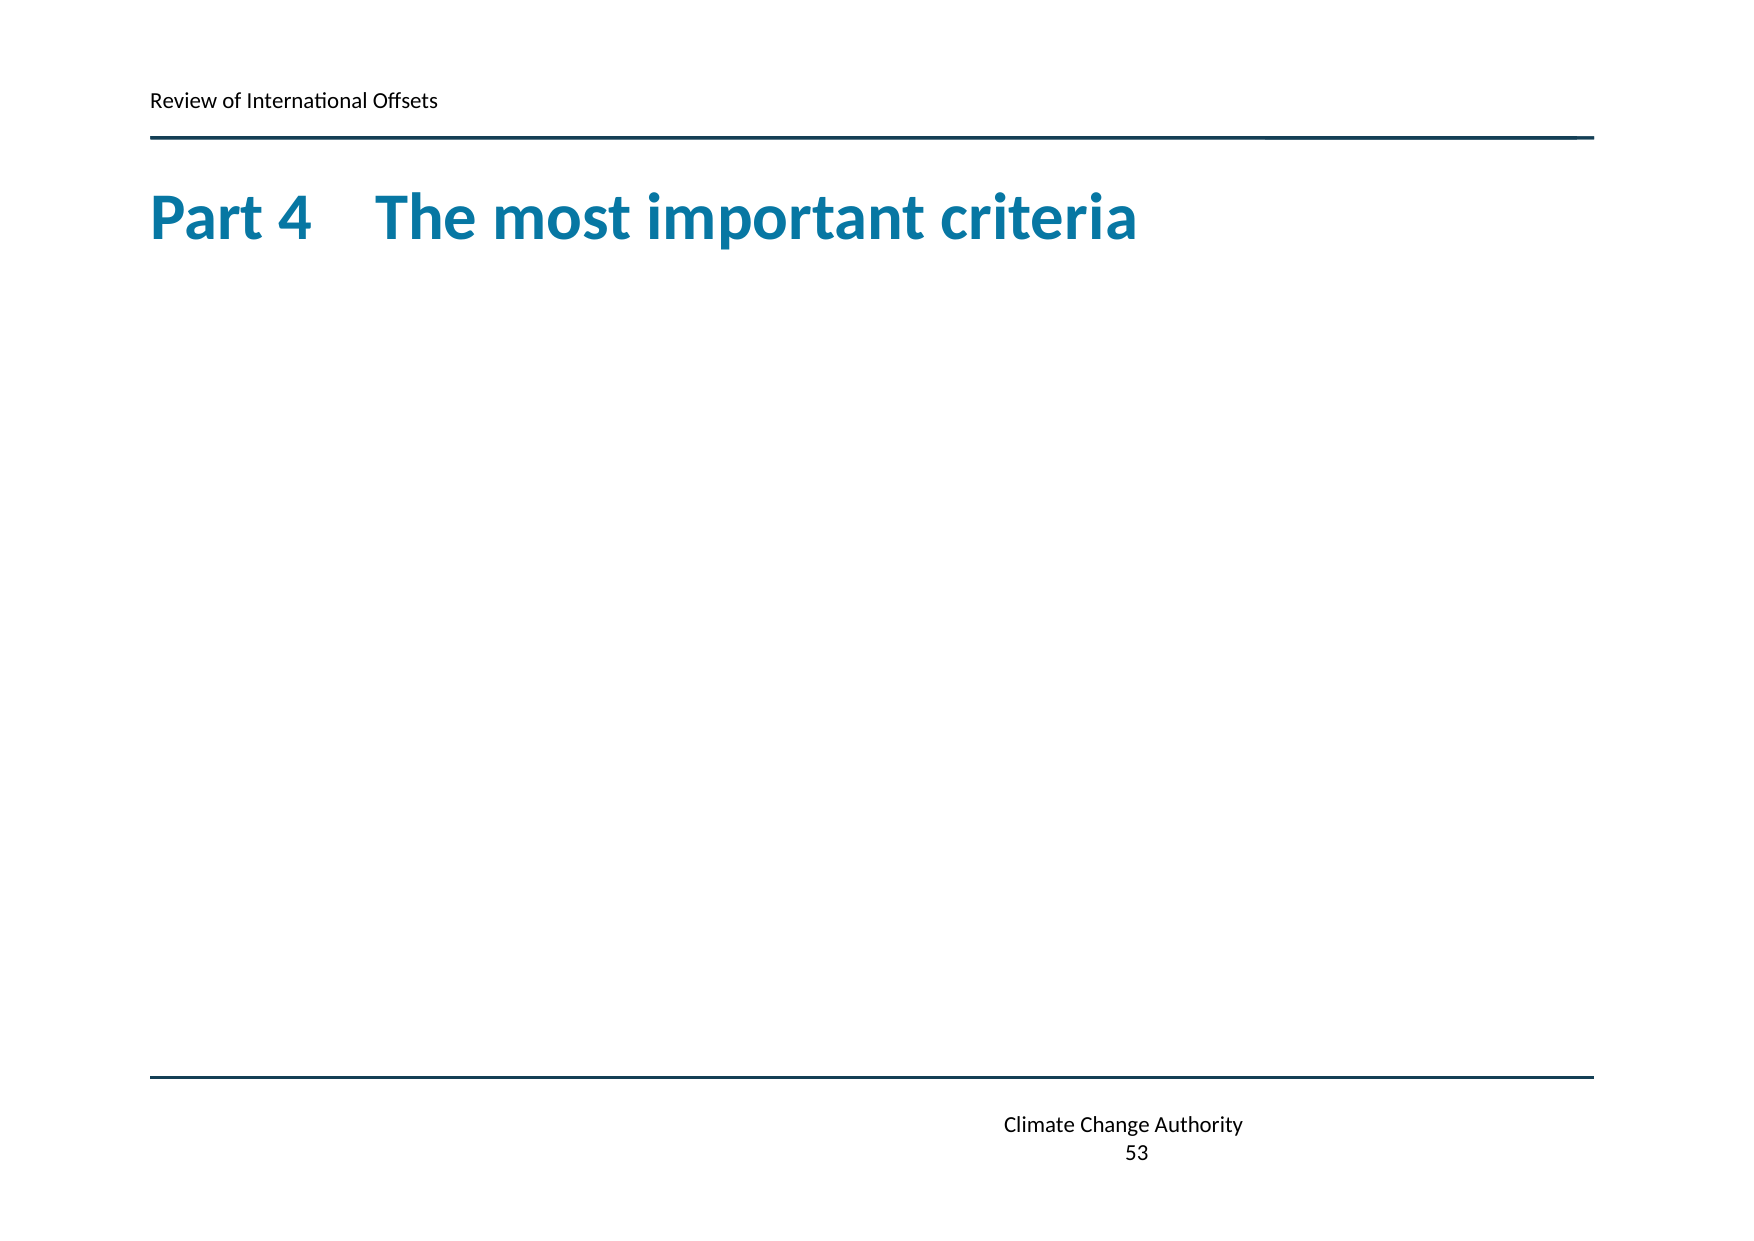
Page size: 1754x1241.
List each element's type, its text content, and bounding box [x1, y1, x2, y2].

subtitle Part 4 The most important criteria [150, 175, 1604, 256]
